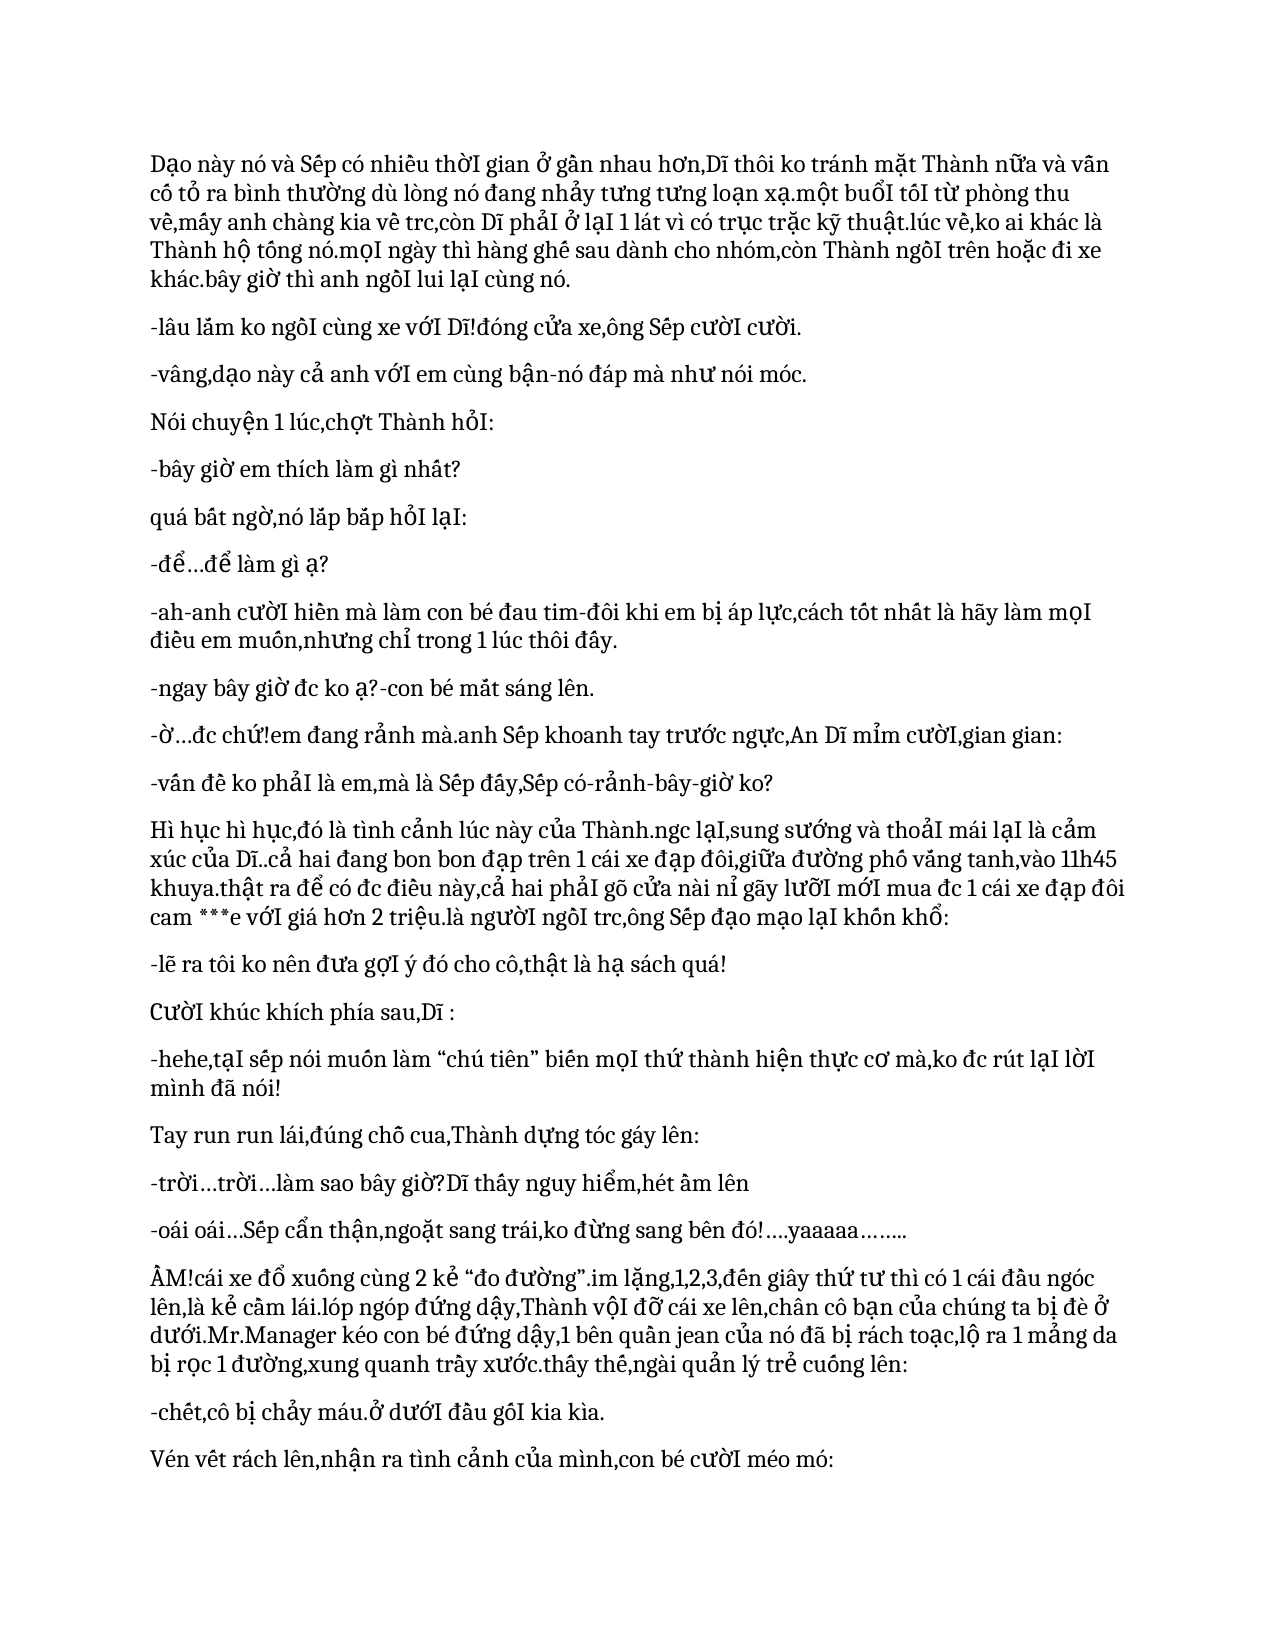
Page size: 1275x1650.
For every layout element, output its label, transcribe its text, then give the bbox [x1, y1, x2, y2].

text Vén vết rách lên,nhận ra tình cảnh của mình,con bé cườI méo mó: [150, 1445, 1125, 1474]
text Tay run run lái,đúng chỗ cua,Thành dựng tóc gáy lên: [150, 1121, 1125, 1150]
text -trời…trời…làm sao bây giờ?Dĩ thấy nguy hiểm,hét ầm lên [150, 1169, 1125, 1197]
text -ah-anh cườI hiền mà làm con bé đau tim-đôi khi em bị áp lực,cách tốt nhất là hãy làm mọI điều em muốn,nhưng chỉ trong 1 lúc thôi đấy. [150, 597, 1125, 655]
text ẦM!cái xe đổ xuống cùng 2 kẻ “đo đường”.im lặng,1,2,3,đến giây thứ tư thì có 1 cái đầu ngóc lên,là kẻ cầm lái.lóp ngóp đứng dậy,Thành vộI đỡ cái xe lên,chân cô bạn của chúng ta bị đè ở dưới.Mr.Manager kéo con bé đứng dậy,1 bên quần jean của nó đã bị rách toạc,lộ ra 1 mảng da bị rọc 1 đường,xung quanh trầy xước.thấy thế,ngài quản lý trẻ cuống lên: [150, 1264, 1125, 1379]
text -lâu lắm ko ngồI cùng xe vớI Dĩ!đóng cửa xe,ông Sếp cườI cười. [150, 312, 1125, 341]
text -vấn đề ko phảI là em,mà là Sếp đấy,Sếp có-rảnh-bây-giờ ko? [150, 769, 1125, 797]
text quá bất ngờ,nó lắp bắp hỏI lạI: [150, 502, 1125, 531]
text -vâng,dạo này cả anh vớI em cùng bận-nó đáp mà như nói móc. [150, 360, 1125, 389]
text -lẽ ra tôi ko nên đưa gợI ý đó cho cô,thật là hạ sách quá! [150, 950, 1125, 979]
text -ngay bây giờ đc ko ạ?-con bé mắt sáng lên. [150, 674, 1125, 702]
text CườI khúc khích phía sau,Dĩ : [150, 997, 1125, 1026]
text Hì hục hì hục,đó là tình cảnh lúc này của Thành.ngc lạI,sung sướng và thoảI mái lạI là cảm xúc của Dĩ..cả hai đang bon bon đạp trên 1 cái xe đạp đôi,giữa đường phố vắng tanh,vào 11h45 khuya.thật ra để có đc điều này,cả hai phảI gõ cửa nài nỉ gãy lưỡI mớI mua đc 1 cái xe đạp đôi cam ***e vớI giá hơn 2 triệu.là ngườI ngồI trc,ông Sếp đạo mạo lạI khốn khổ: [150, 816, 1125, 931]
text -ờ…đc chứ!em đang rảnh mà.anh Sếp khoanh tay trước ngực,An Dĩ mỉm cườI,gian gian: [150, 721, 1125, 750]
text -oái oái…Sếp cẩn thận,ngoặt sang trái,ko đừng sang bên đó!….yaaaaa…….. [150, 1216, 1125, 1245]
text Nói chuyện 1 lúc,chợt Thành hỏI: [150, 407, 1125, 436]
text -chết,cô bị chảy máu.ở dướI đầu gốI kia kìa. [150, 1397, 1125, 1426]
text Dạo này nó và Sếp có nhiều thờI gian ở gần nhau hơn,Dĩ thôi ko tránh mặt Thành nữa và vẫn cố tỏ ra bình thường dù lòng nó đang nhảy tưng tưng loạn xạ.một buổI tốI từ phòng thu về,mấy anh chàng kia về trc,còn Dĩ phảI ở lạI 1 lát vì có trục trặc kỹ thuật.lúc về,ko ai khác là Thành hộ tống nó.mọI ngày thì hàng ghế sau dành cho nhóm,còn Thành ngồI trên hoặc đi xe khác.bây giờ thì anh ngồI lui lạI cùng nó. [150, 150, 1125, 294]
text -bây giờ em thích làm gì nhất? [150, 455, 1125, 484]
text -hehe,tạI sếp nói muốn làm “chú tiên” biến mọI thứ thành hiện thực cơ mà,ko đc rút lạI lờI mình đã nói! [150, 1045, 1125, 1102]
text -để…để làm gì ạ? [150, 550, 1125, 579]
